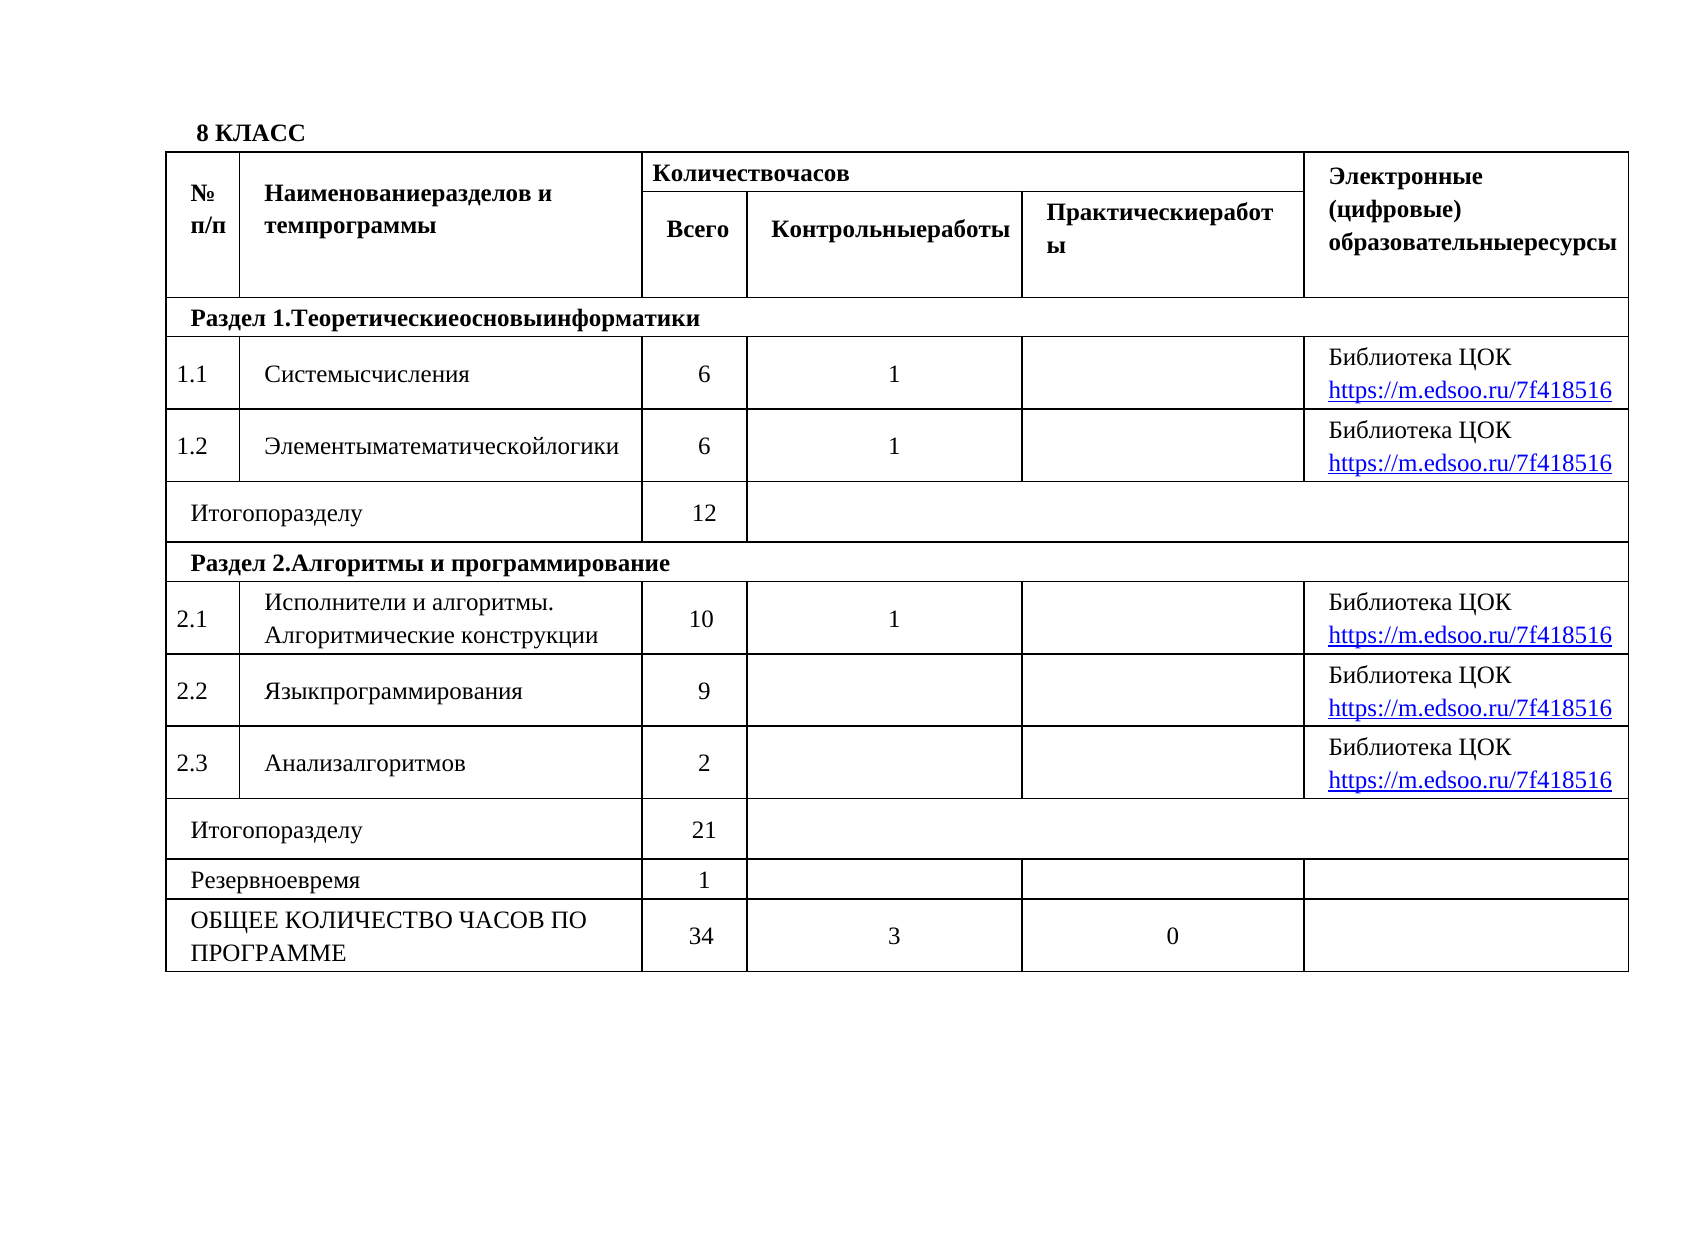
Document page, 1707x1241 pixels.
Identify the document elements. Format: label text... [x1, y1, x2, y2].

table_cell Элементыматематическойлогики [240, 410, 641, 481]
table_cell [1023, 655, 1303, 725]
table_cell [748, 482, 1628, 541]
table_cell 2.1 [167, 582, 239, 653]
table_cell Раздел 2.Алгоритмы и программирование [167, 543, 1628, 581]
table_cell Практическиеработы [1023, 192, 1303, 296]
table_cell Библиотека ЦОК https://m.edsoo.ru/7f418516 [1305, 727, 1628, 798]
table_cell Всего [643, 192, 746, 296]
table_cell Библиотека ЦОК https://m.edsoo.ru/7f418516 [1305, 655, 1628, 725]
table_cell [1023, 337, 1303, 408]
table_cell 1 [748, 582, 1021, 653]
table_cell [1023, 727, 1303, 798]
table_cell Анализалгоритмов [240, 727, 641, 798]
table_cell 12 [643, 482, 746, 541]
table_cell Резервноевремя [167, 860, 641, 898]
table_cell 1.2 [167, 410, 239, 481]
table_cell 10 [643, 582, 746, 653]
table_cell [1023, 410, 1303, 481]
table_cell [1023, 860, 1303, 898]
table_cell 9 [643, 655, 746, 725]
table_cell Библиотека ЦОК https://m.edsoo.ru/7f418516 [1305, 582, 1628, 653]
table_cell Контрольныеработы [748, 192, 1021, 296]
table_cell [1305, 860, 1628, 898]
table_cell 2.2 [167, 655, 239, 725]
table_cell [1023, 582, 1303, 653]
table_cell Итогопоразделу [167, 799, 641, 858]
table_cell 1 [643, 860, 746, 898]
table_cell ОБЩЕЕ КОЛИЧЕСТВО ЧАСОВ ПО ПРОГРАММЕ [167, 900, 641, 971]
table_cell 3 [748, 900, 1021, 971]
table_cell [748, 655, 1021, 725]
table_cell 6 [643, 410, 746, 481]
table_cell Библиотека ЦОК https://m.edsoo.ru/7f418516 [1305, 410, 1628, 481]
table_cell 0 [1023, 900, 1303, 971]
table_cell [748, 860, 1021, 898]
table_cell Раздел 1.Теоретическиеосновыинформатики [167, 298, 1628, 336]
table_cell 2 [643, 727, 746, 798]
table_cell Языкпрограммирования [240, 655, 641, 725]
table_cell [1305, 900, 1628, 971]
text 8 КЛАСС [190, 118, 1618, 147]
table_header № п/п [167, 153, 239, 296]
table_cell 21 [643, 799, 746, 858]
table_cell [748, 727, 1021, 798]
table_cell 1 [748, 410, 1021, 481]
table_header Количествочасов [643, 153, 1303, 191]
table_cell [748, 799, 1628, 858]
table_cell 1 [748, 337, 1021, 408]
table_cell 6 [643, 337, 746, 408]
table_cell Итогопоразделу [167, 482, 641, 541]
table_cell Системысчисления [240, 337, 641, 408]
table_cell 2.3 [167, 727, 239, 798]
table_header Электронные (цифровые) образовательныересурсы [1305, 153, 1628, 296]
table_cell 34 [643, 900, 746, 971]
table_cell 1.1 [167, 337, 239, 408]
table_cell Исполнители и алгоритмы. Алгоритмические конструкции [240, 582, 641, 653]
table_header Наименованиеразделов и темпрограммы [240, 153, 641, 296]
table_cell Библиотека ЦОК https://m.edsoo.ru/7f418516 [1305, 337, 1628, 408]
